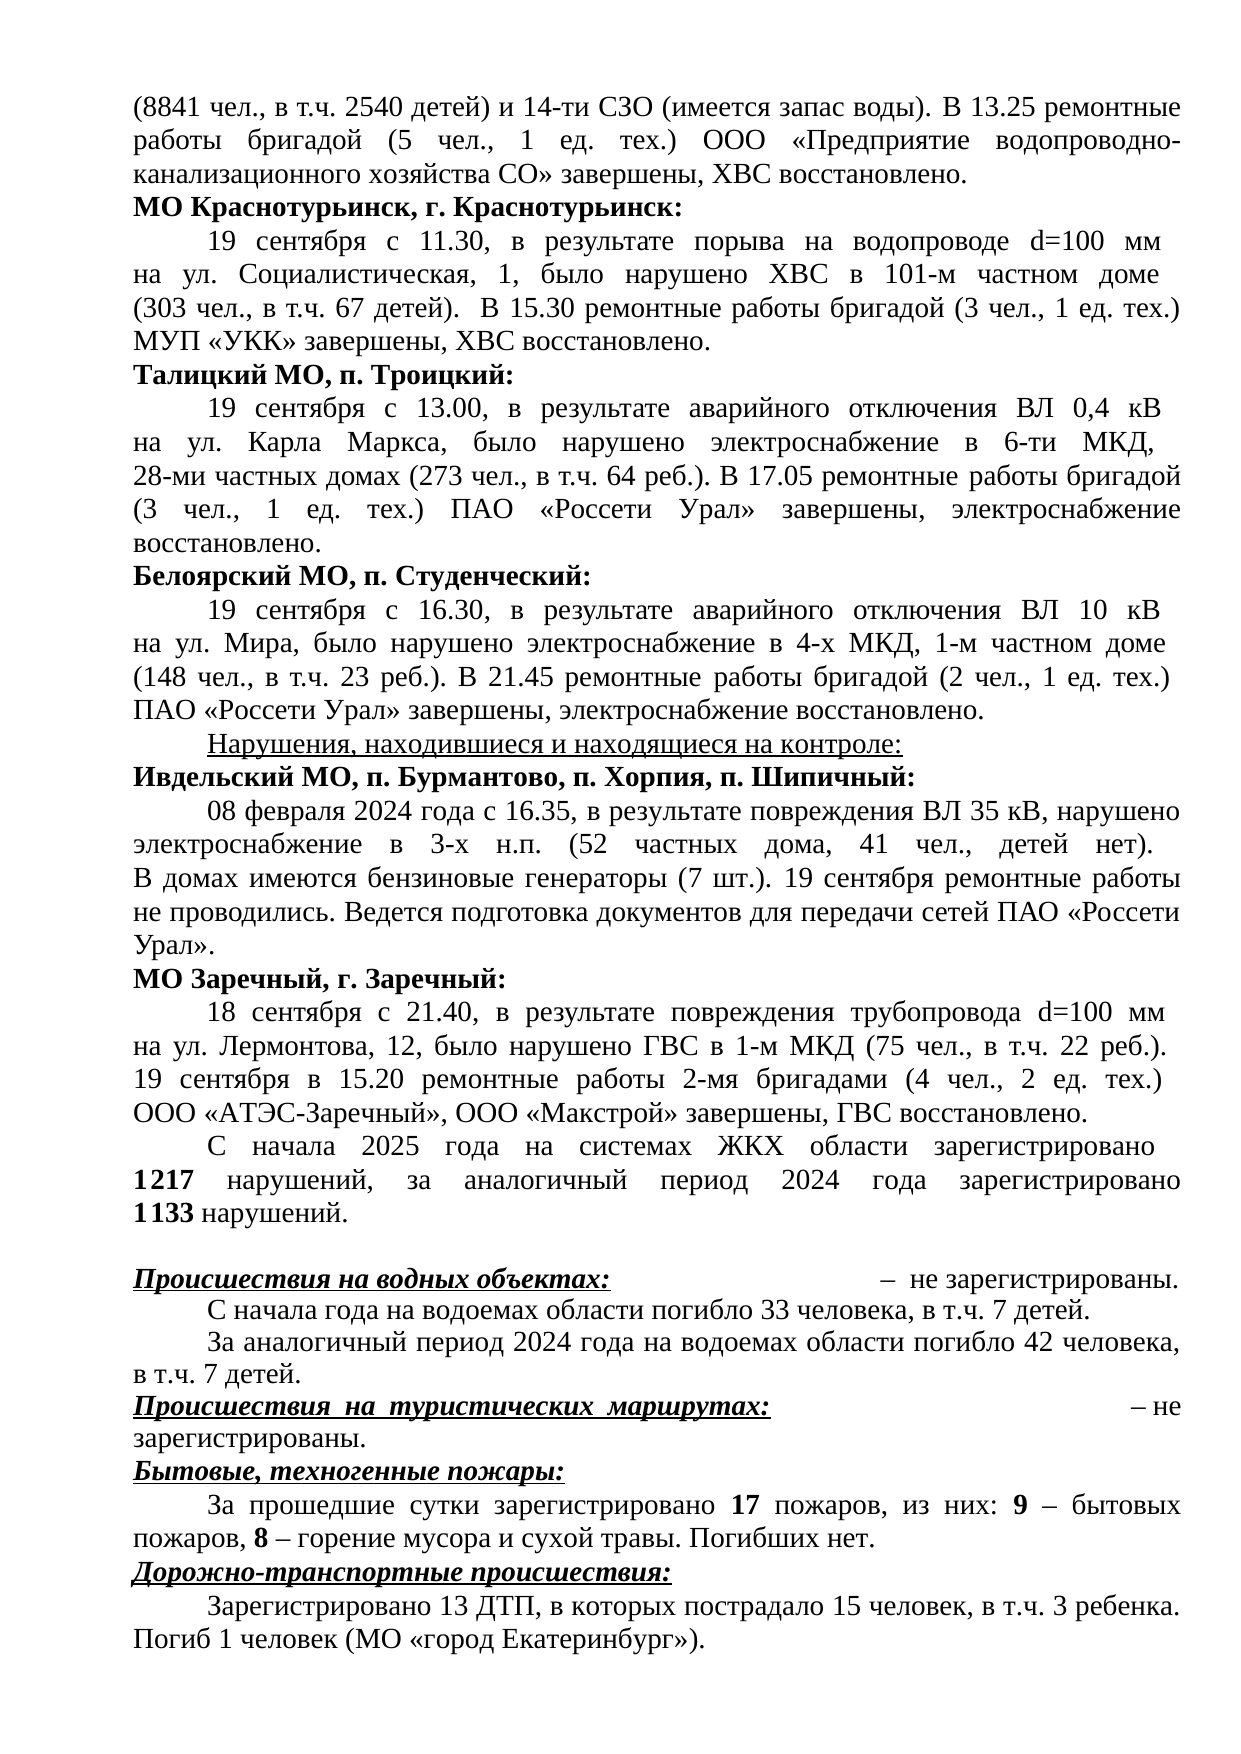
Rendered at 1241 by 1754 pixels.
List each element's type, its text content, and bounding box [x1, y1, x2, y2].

text 19 сентября с 13.00, в результате аварийного отключения ВЛ 0,4 кВ на ул. Карла Маркса, было нарушено электроснабжение в 6-ти МКД, 28-ми частных домах (273 чел., в т.ч. 64 реб.). В 17.05 ремонтные работы бригадой (3 чел., 1 ед. тех.) ПАО «Россети Урал» завершены, электроснабжение восстановлено. [133, 391, 1181, 558]
text 18 сентября с 21.40, в результате повреждения трубопровода d=100 мм на ул. Лермонтова, 12, было нарушено ГВС в 1-м МКД (75 чел., в т.ч. 22 реб.). 19 сентября в 15.20 ремонтные работы 2-мя бригадами (4 чел., 2 ед. тех.) ООО «АТЭС-Заречный», ООО «Макстрой» завершены, ГВС восстановлено. [133, 994, 1181, 1128]
text Происшествия на водных объектах: – не зарегистрированы. [133, 1263, 1181, 1294]
text Происшествия на туристических маршрутах: – не зарегистрированы. [133, 1390, 1181, 1453]
text Бытовые, техногенные пожары: [133, 1453, 1181, 1487]
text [133, 89, 1181, 189]
text Ивдельский МО, п. Бурмантово, п. Хорпия, п. Шипичный: [133, 759, 1181, 793]
text 19 сентября с 11.30, в результате порыва на водопроводе d=100 мм на ул. Социалистическая, 1, было нарушено ХВС в 101-м частном доме (303 чел., в т.ч. 67 детей). В 15.30 ремонтные работы бригадой (3 чел., 1 ед. тех.) МУП «УКК» завершены, ХВС восстановлено. [133, 223, 1181, 357]
text МО Заречный, г. Заречный: [133, 961, 1181, 994]
text С начала 2025 года на системах ЖКХ области зарегистрировано 1 217 нарушений, за аналогичный период 2024 года зарегистрировано 1 133 нарушений. [133, 1128, 1181, 1229]
text 19 сентября с 16.30, в результате аварийного отключения ВЛ 10 кВ на ул. Мира, было нарушено электроснабжение в 4-х МКД, 1-м частном доме (148 чел., в т.ч. 23 реб.). В 21.45 ремонтные работы бригадой (2 чел., 1 ед. тех.) ПАО «Россети Урал» завершены, электроснабжение восстановлено. [133, 592, 1181, 726]
text Белоярский МО, п. Студенческий: [133, 558, 1181, 592]
text МО Краснотурьинск, г. Краснотурьинск: [133, 189, 1181, 223]
text Зарегистрировано 13 ДТП, в которых пострадало 15 человек, в т.ч. 3 ребенка. Погиб 1 человек (МО «город Екатеринбург»). [133, 1588, 1181, 1655]
text С начала года на водоемах области погибло 33 человека, в т.ч. 7 детей. [133, 1294, 1181, 1326]
text Дорожно-транспортные происшествия: [133, 1554, 1181, 1588]
text Талицкий МО, п. Троицкий: [133, 357, 1181, 391]
text 08 февраля 2024 года с 16.35, в результате повреждения ВЛ 35 кВ, нарушено электроснабжение в 3-х н.п. (52 частных дома, 41 чел., детей нет). В домах имеются бензиновые генераторы (7 шт.). 19 сентября ремонтные работы не проводились. Ведется подготовка документов для передачи сетей ПАО «Россети Урал». [133, 793, 1181, 961]
text За прошедшие сутки зарегистрировано 17 пожаров, из них: 9 – бытовых пожаров, 8 – горение мусора и сухой травы. Погибших нет. [133, 1487, 1181, 1554]
text За аналогичный период 2024 года на водоемах области погибло 42 человека, в т.ч. 7 детей. [133, 1326, 1181, 1390]
text Нарушения, находившиеся и находящиеся на контроле: [133, 726, 1181, 759]
